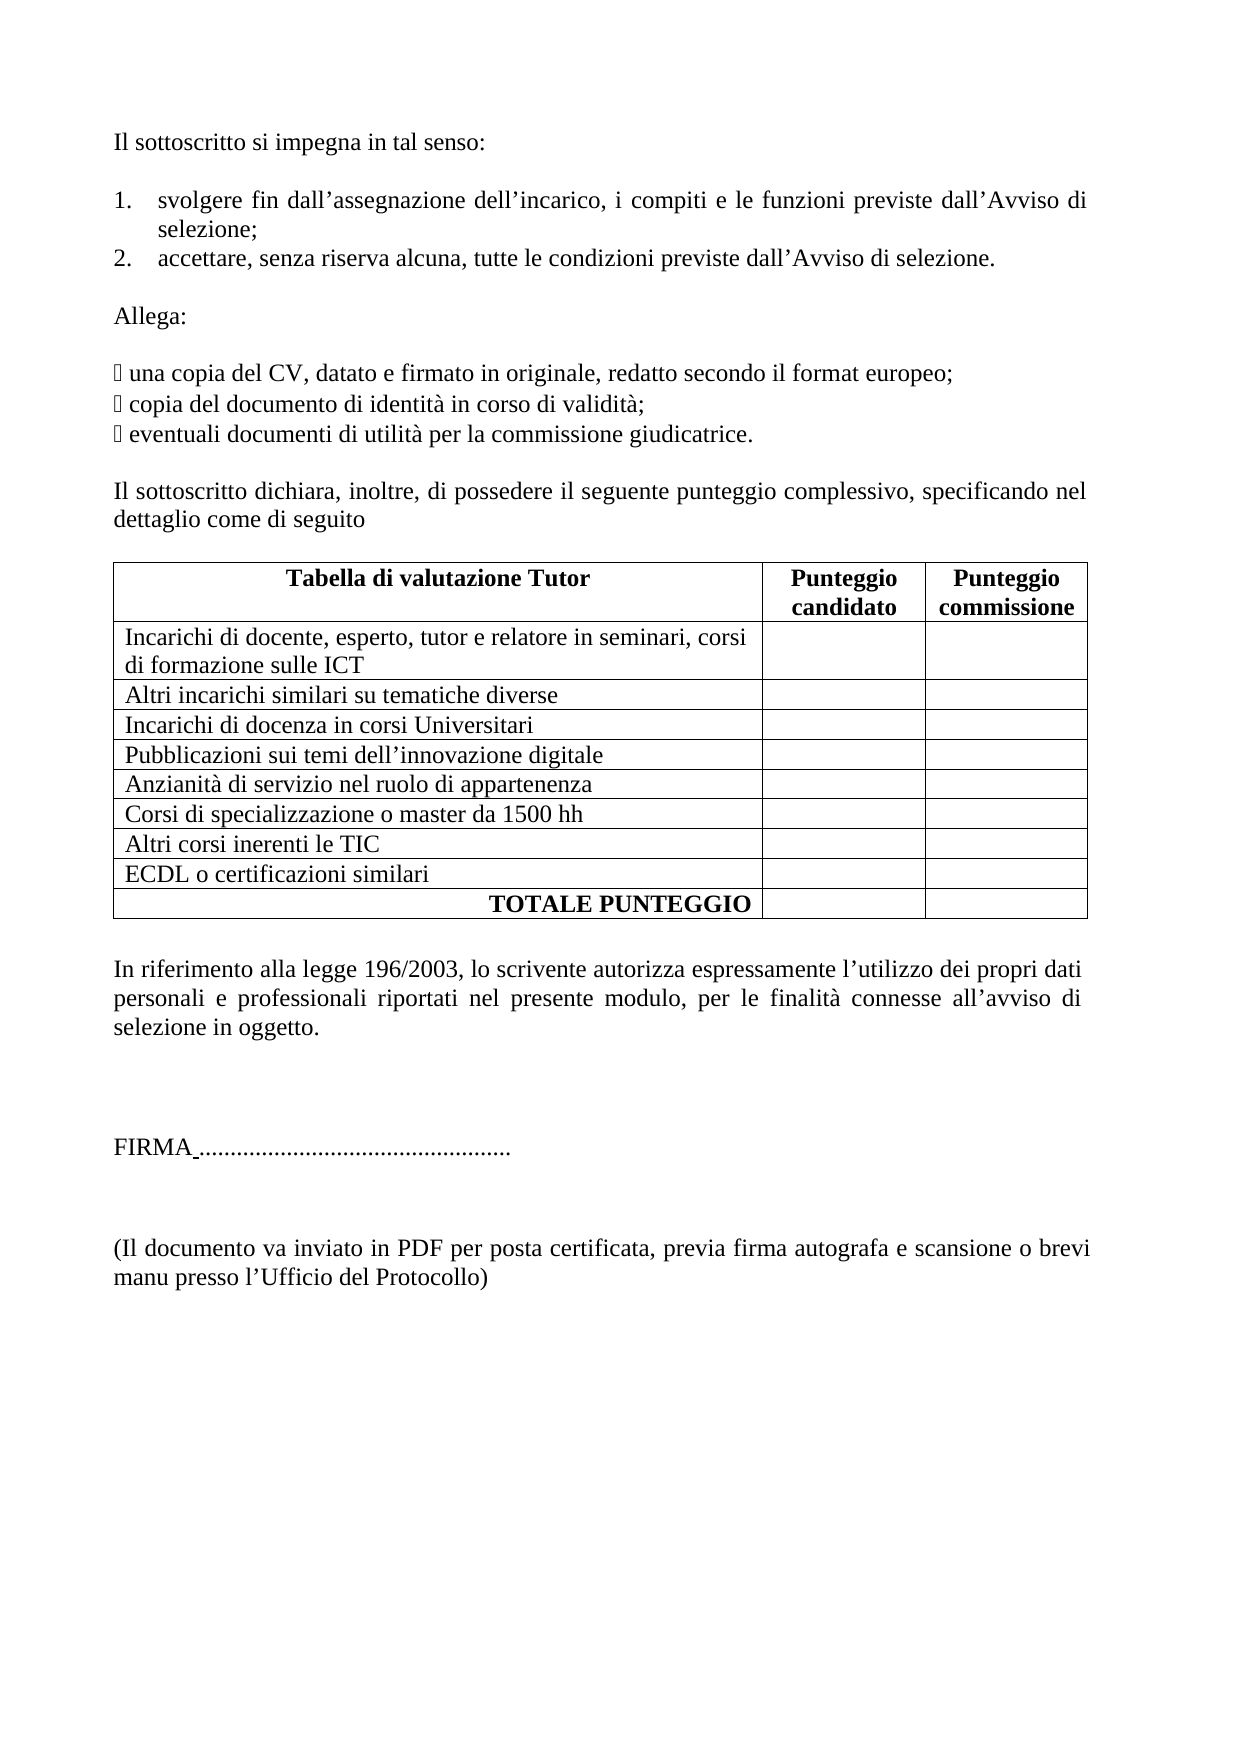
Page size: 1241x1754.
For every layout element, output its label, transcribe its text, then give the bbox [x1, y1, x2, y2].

table_cell [926, 859, 1087, 888]
table_cell ECDL o certificazioni similari [114, 859, 762, 888]
table_cell [763, 799, 925, 828]
list eventuali documenti di utilità per la commissione giudicatrice. [113, 419, 1092, 448]
table_cell [763, 622, 925, 679]
table_cell [763, 710, 925, 739]
table_cell [763, 829, 925, 858]
list una copia del CV, datato e firmato in originale, redatto secondo il format europeo; [113, 358, 1092, 387]
table_cell Altri incarichi similari su tematiche diverse [114, 680, 762, 709]
table_cell Altri corsi inerenti le TIC [114, 829, 762, 858]
text Allega: [113, 301, 1092, 329]
table_cell [926, 829, 1087, 858]
table_cell [763, 859, 925, 888]
text In riferimento alla legge 196/2003, lo scrivente autorizza espressamente l’utilizzo dei propri dati personali e professionali riportati nel presente modulo, per le finalità connesse all’avviso di selezione in oggetto. [113, 954, 1082, 1041]
list accettare, senza riserva alcuna, tutte le condizioni previste dall’Avviso di selezione. [113, 243, 1092, 272]
table_cell [926, 710, 1087, 739]
table_cell Corsi di specializzazione o master da 1500 hh [114, 799, 762, 828]
table_cell [763, 740, 925, 768]
text Il sottoscritto dichiara, inoltre, di possedere il seguente punteggio complessivo, specificando nel dettaglio come di seguito [113, 476, 1087, 533]
table_header Punteggio commissione [926, 563, 1087, 621]
list svolgere fin dall’assegnazione dell’incarico, i compiti e le funzioni previste dall’Avviso di selezione; [113, 185, 1087, 243]
table_cell Incarichi di docenza in corsi Universitari [114, 710, 762, 739]
table_header Punteggio candidato [763, 563, 925, 621]
list copia del documento di identità in corso di validità; [113, 389, 1092, 417]
table_cell Incarichi di docente, esperto, tutor e relatore in seminari, corsi di formazione sulle ICT [114, 622, 762, 679]
table_cell [926, 740, 1087, 768]
text FIRMA .................................................. [113, 1132, 1092, 1161]
table_cell [926, 799, 1087, 828]
table_header Tabella di valutazione Tutor [114, 563, 762, 621]
table_cell [926, 770, 1087, 798]
table_cell Pubblicazioni sui temi dell’innovazione digitale [114, 740, 762, 768]
table_cell [926, 680, 1087, 709]
table_cell [926, 622, 1087, 679]
table_cell [926, 889, 1087, 917]
table_cell [763, 680, 925, 709]
table_cell [763, 770, 925, 798]
text (Il documento va inviato in PDF per posta certificata, previa firma autografa e scansione o brevi manu presso l’Ufficio del Protocollo) [113, 1233, 1092, 1290]
table_cell TOTALE PUNTEGGIO [114, 889, 762, 917]
table_cell Anzianità di servizio nel ruolo di appartenenza [114, 770, 762, 798]
text Il sottoscritto si impegna in tal senso: [113, 127, 1092, 156]
table_cell [763, 889, 925, 917]
